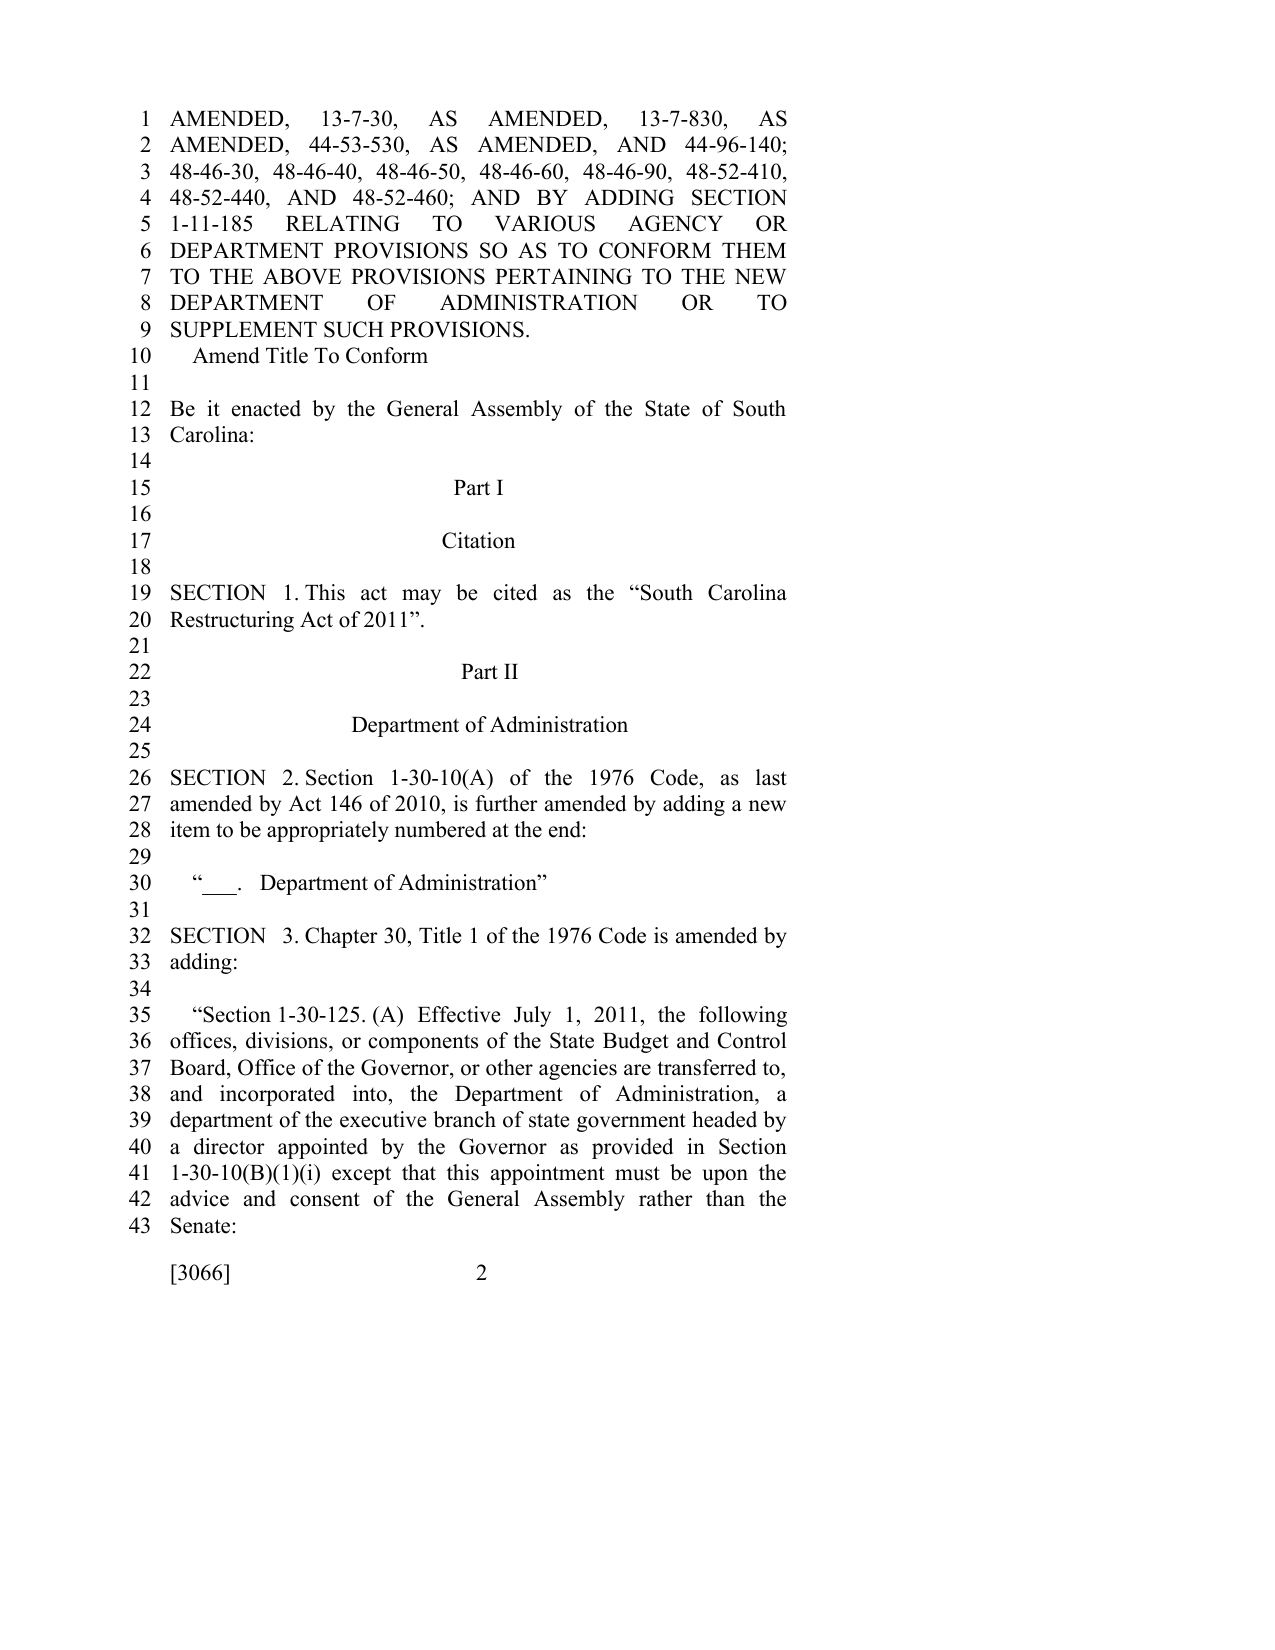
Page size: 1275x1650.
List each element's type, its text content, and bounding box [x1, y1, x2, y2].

text SECTION 2. Section 1-30-10(A) of the 1976 Code, as last amended by Act 146 of 2010, is further amended by adding a new item to be appropriately numbered at the end: [169, 764, 787, 843]
text Be it enacted by the General Assembly of the State of South Carolina: [169, 395, 787, 448]
text SECTION 1. This act may be cited as the “South Carolina Restructuring Act of 2011”. [169, 579, 787, 632]
text Part I [169, 474, 787, 500]
text Department of Administration [169, 711, 787, 737]
text “Section 1-30-125. (A) Effective July 1, 2011, the following offices, divisions, or components of the State Budget and Control Board, Office of the Governor, or other agencies are transferred to, and incorporated into, the Department of Administration, a department of the executive branch of state government headed by a director appointed by the Governor as provided in Section 1-30-10(B)(1)(i) except that this appointment must be upon the advice and consent of the General Assembly rather than the Senate: [169, 1001, 787, 1238]
text SECTION 3. Chapter 30, Title 1 of the 1976 Code is amended by adding: [169, 922, 787, 975]
text Part II [169, 658, 787, 685]
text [169, 105, 787, 342]
text Amend Title To Conform [169, 342, 787, 368]
text “___. Department of Administration” [169, 869, 787, 896]
text Citation [169, 527, 787, 553]
